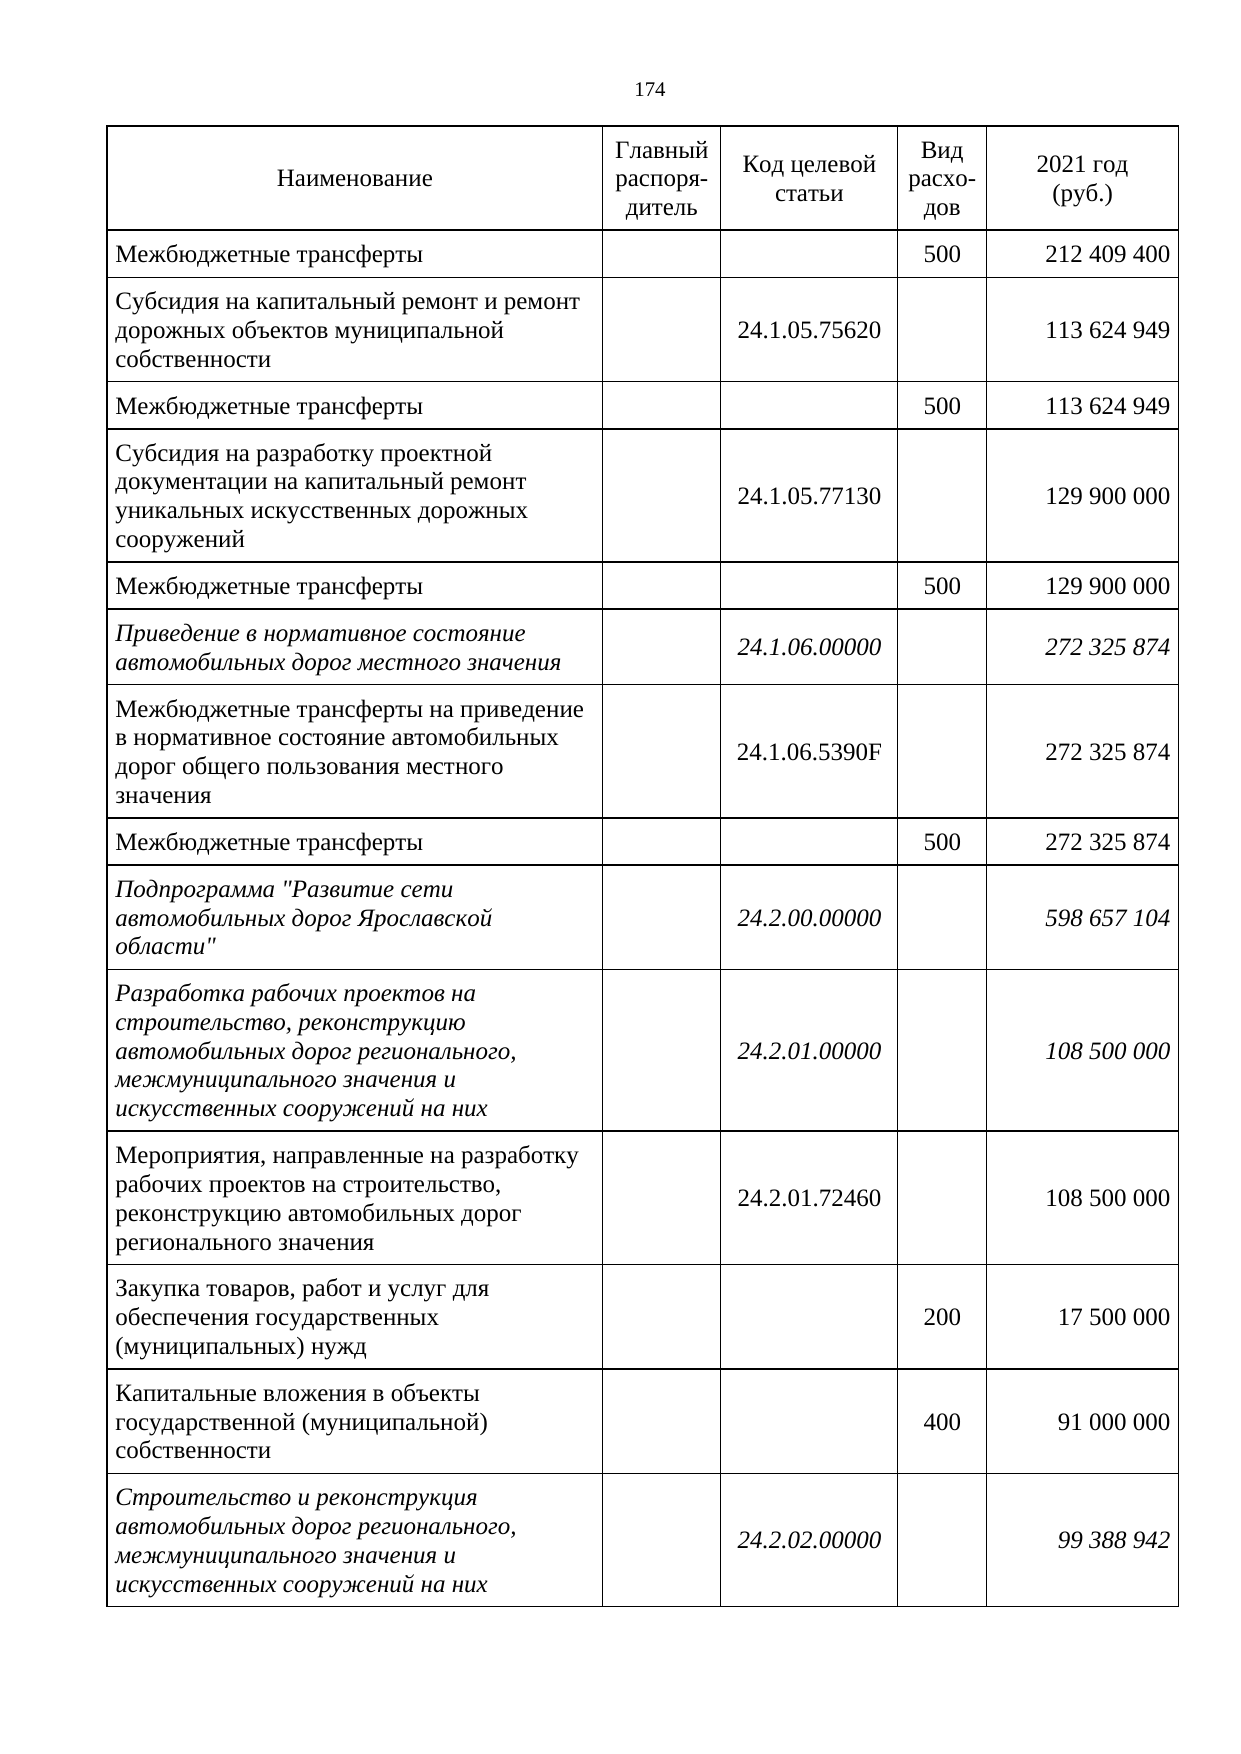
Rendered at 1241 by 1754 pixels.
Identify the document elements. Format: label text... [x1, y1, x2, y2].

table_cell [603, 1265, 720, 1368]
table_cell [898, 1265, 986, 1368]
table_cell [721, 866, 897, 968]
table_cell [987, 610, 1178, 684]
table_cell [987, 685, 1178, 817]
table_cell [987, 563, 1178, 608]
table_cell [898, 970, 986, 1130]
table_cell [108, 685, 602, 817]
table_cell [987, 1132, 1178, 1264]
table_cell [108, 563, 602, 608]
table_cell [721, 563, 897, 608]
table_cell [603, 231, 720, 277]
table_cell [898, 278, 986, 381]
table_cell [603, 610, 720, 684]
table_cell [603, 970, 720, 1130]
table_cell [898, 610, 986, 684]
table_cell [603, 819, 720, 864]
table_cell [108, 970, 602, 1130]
table_header 2021 год (руб.) [987, 127, 1178, 229]
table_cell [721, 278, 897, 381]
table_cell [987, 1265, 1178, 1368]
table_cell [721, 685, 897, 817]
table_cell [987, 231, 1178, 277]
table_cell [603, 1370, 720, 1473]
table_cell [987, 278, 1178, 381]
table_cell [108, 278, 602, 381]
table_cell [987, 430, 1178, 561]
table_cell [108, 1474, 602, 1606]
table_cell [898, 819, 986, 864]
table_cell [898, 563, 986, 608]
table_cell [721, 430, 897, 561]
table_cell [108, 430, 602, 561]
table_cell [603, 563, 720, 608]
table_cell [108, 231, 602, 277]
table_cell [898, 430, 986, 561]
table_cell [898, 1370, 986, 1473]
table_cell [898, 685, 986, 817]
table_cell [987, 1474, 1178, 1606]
table_header Код целевой статьи [721, 127, 897, 229]
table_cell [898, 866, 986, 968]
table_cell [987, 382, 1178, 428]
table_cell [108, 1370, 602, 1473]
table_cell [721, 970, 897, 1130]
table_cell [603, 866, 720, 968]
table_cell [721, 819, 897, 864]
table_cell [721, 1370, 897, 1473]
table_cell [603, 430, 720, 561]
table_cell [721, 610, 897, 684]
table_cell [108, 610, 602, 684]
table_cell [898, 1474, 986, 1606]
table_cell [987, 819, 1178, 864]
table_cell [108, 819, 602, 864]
table_header Наименование [108, 127, 602, 229]
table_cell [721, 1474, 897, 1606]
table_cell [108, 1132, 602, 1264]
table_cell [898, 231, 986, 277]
table_header Вид расхо-дов [898, 127, 986, 229]
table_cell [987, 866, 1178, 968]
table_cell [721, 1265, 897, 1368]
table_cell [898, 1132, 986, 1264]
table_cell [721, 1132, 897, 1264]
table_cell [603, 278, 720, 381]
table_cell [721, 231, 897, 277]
table_header Главный распоря-дитель [603, 127, 720, 229]
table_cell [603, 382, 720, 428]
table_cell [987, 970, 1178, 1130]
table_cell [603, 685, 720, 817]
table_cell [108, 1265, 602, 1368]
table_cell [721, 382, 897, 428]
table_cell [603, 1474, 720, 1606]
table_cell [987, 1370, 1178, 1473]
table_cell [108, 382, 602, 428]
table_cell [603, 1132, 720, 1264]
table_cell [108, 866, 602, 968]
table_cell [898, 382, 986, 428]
